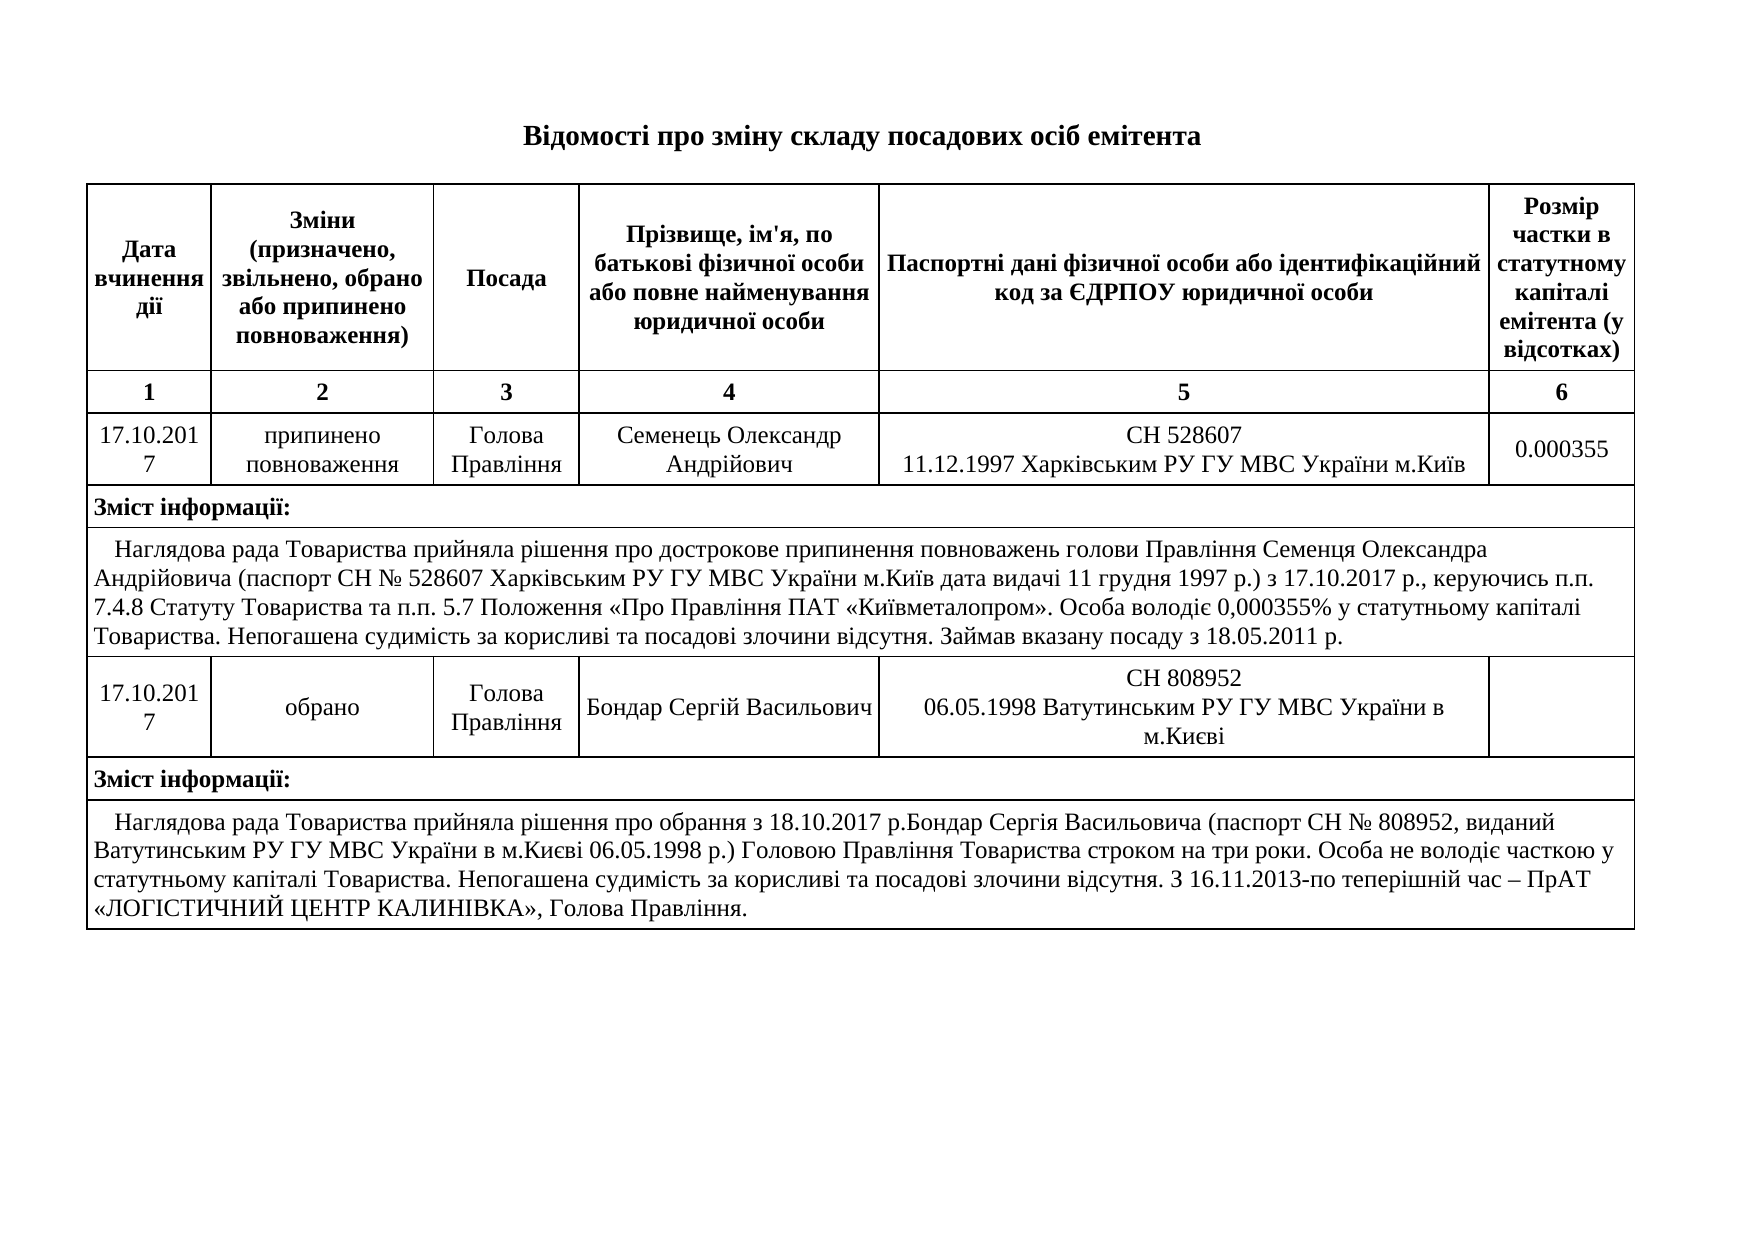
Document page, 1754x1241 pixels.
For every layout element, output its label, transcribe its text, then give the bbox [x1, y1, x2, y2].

table_cell 3 [434, 371, 578, 412]
table_cell припинено повноваження [212, 414, 433, 484]
table_cell 2 [212, 371, 433, 412]
table_cell обрано [212, 657, 433, 756]
subtitle Відомості про зміну складу посадових осіб емітента [89, 118, 1636, 152]
table_header Посада [434, 185, 578, 369]
table_cell Зміст інформації: [88, 758, 1634, 799]
table_header Розмір частки в статутному капіталі емітента (у відсотках) [1490, 185, 1634, 369]
table_cell 17.10.2017 [88, 657, 210, 756]
table_cell 6 [1490, 371, 1634, 412]
table_cell Бондар Сергiй Васильович [580, 657, 878, 756]
table_cell 4 [580, 371, 878, 412]
table_cell Наглядова рада Товариства прийняла рiшення про обрання з 18.10.2017 р.Бондар Сергiя Васильовича (паспорт СН № 808952, виданий Ватутинським РУ ГУ МВС України в м.Києвi 06.05.1998 р.) Головою Правлiння Товариства строком на три роки. Особа не володiє часткою у статутньому капiталi Товариства. Непогашена судимiсть за корисливi та посадовi злочини вiдсутня. З 16.11.2013-по теперiшнiй час – ПрАТ «ЛОГIСТИЧНИЙ ЦЕНТР КАЛИНIВКА», Голова Правлiння. [88, 801, 1634, 928]
table_cell Наглядова рада Товариства прийняла рiшення про дострокове припинення повноважень голови Правлiння Семенця Олександра Андрiйовича (паспорт CН № 528607 Харкiвським РУ ГУ МВС України м.Київ дата видачi 11 грудня 1997 р.) з 17.10.2017 р., керуючись п.п. 7.4.8 Статуту Товариства та п.п. 5.7 Положення «Про Правлiння ПАТ «Київметалопром». Особа володiє 0,000355% у статутньому капiталi Товариства. Непогашена судимiсть за корисливi та посадовi злочини вiдсутня. Займав вказану посаду з 18.05.2011 р. [88, 528, 1634, 656]
table_cell 5 [880, 371, 1488, 412]
table_cell [1490, 657, 1634, 756]
table_cell 0.000355 [1490, 414, 1634, 484]
table_cell Голова Правлiння [434, 414, 578, 484]
table_cell 1 [88, 371, 210, 412]
table_cell СН 808952 06.05.1998 Ватутинським РУ ГУ МВС України в м.Києвi [880, 657, 1488, 756]
table_cell Семенець Олександр Андрiйович [580, 414, 878, 484]
table_header Дата вчинення дії [88, 185, 210, 369]
table_header Прізвище, ім'я, по батькові фізичної особи або повне найменування юридичної особи [580, 185, 878, 369]
table_cell 17.10.2017 [88, 414, 210, 484]
table_cell Зміст інформації: [88, 486, 1634, 527]
table_header Зміни (призначено, звільнено, обрано або припинено повноваження) [212, 185, 433, 369]
table_cell СН 528607 11.12.1997 Харкiвським РУ ГУ МВС України м.Київ [880, 414, 1488, 484]
table_header Паспортні дані фізичної особи або ідентифікаційний код за ЄДРПОУ юридичної особи [880, 185, 1488, 369]
table_cell Голова Правлiння [434, 657, 578, 756]
